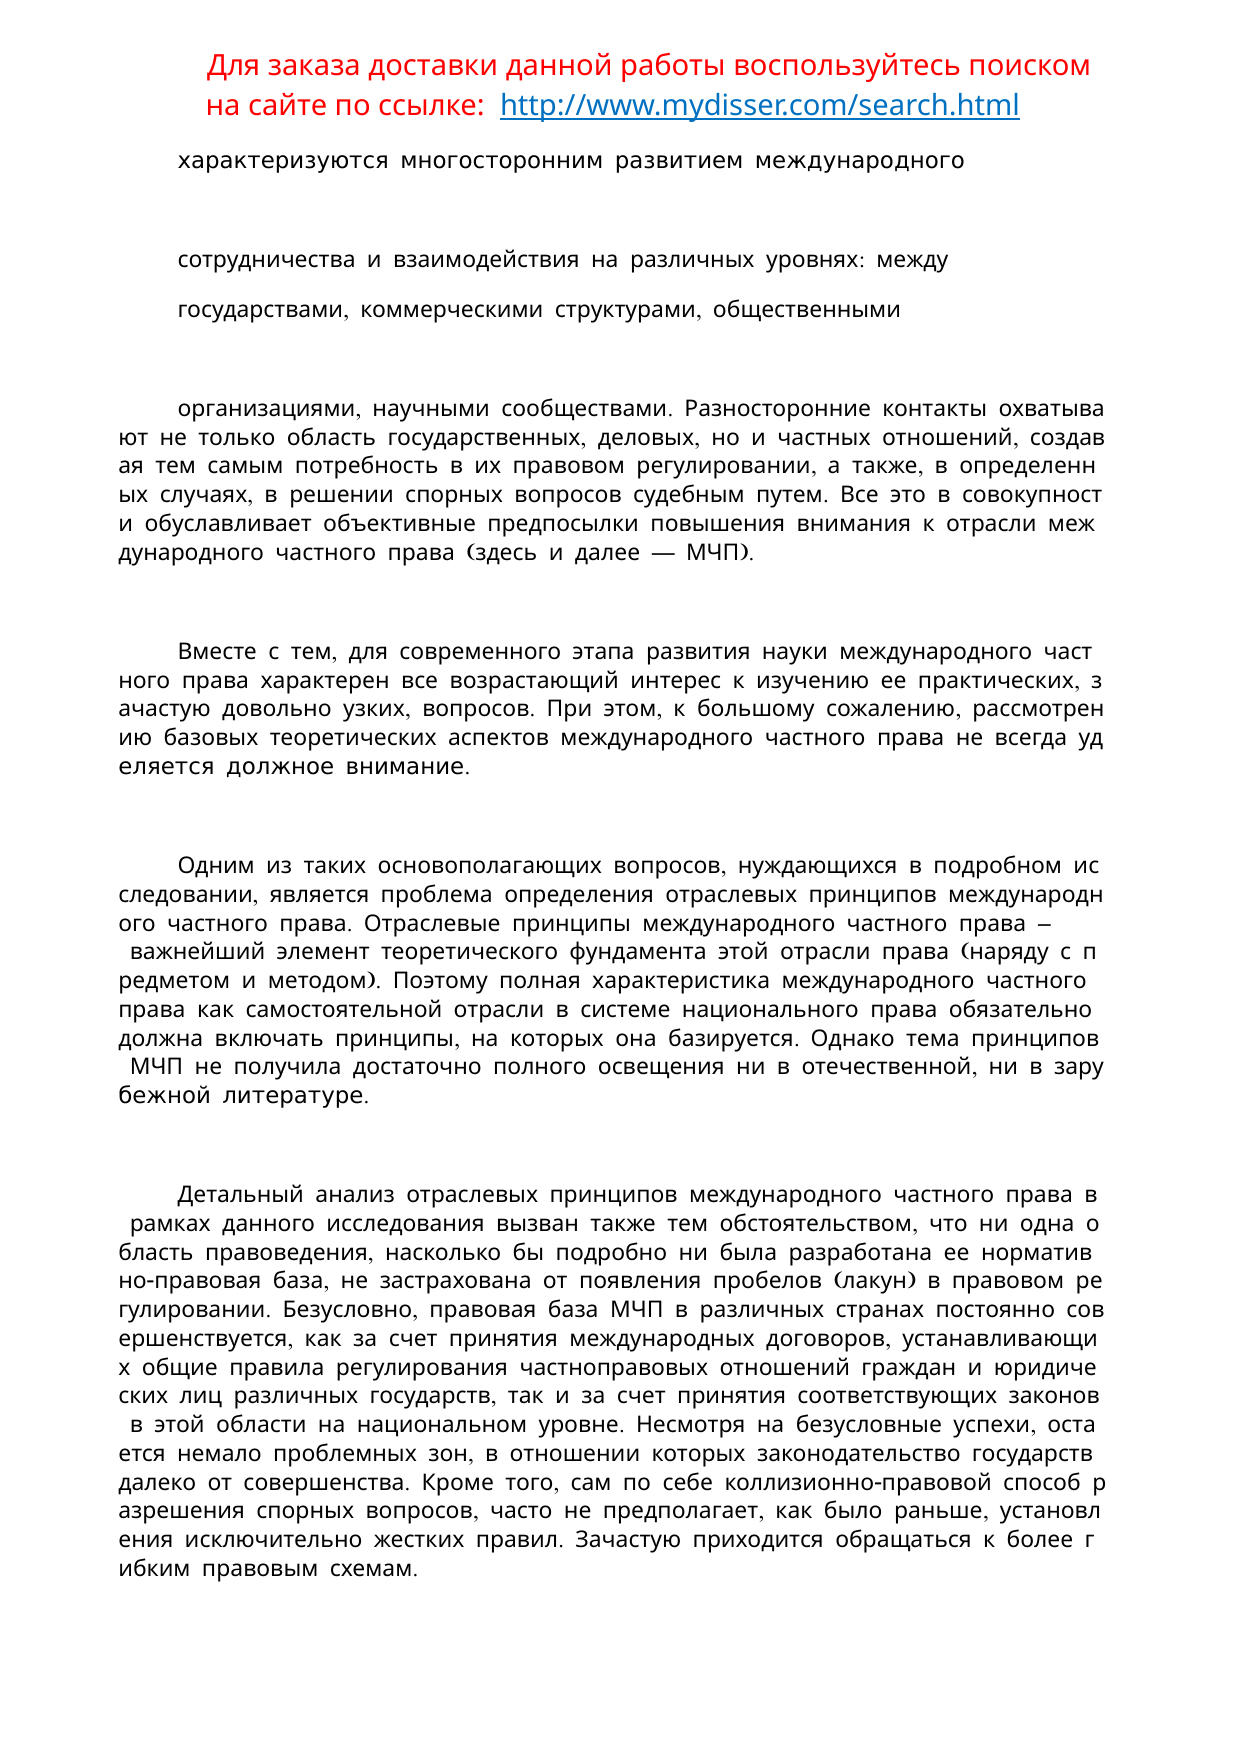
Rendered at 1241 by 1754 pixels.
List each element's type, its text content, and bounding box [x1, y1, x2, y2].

text характеризуютсямногостороннимразвитиеммеждународного [118, 144, 1107, 173]
text ВместестемдлясовременногоэтапаразвитиянаукимеждународногочастногоправахарактеренвсевозрастающийинтерескизучениюеепрактическихзачастуюдовольноузкихвопросовПриэтомкбольшомусожалениюрассмотрениюбазовыхтеоретическихаспектовмеждународногочастногоправаневсегдауделяетсядолжноевнимание [118, 635, 1107, 779]
text ОднимизтакихосновополагающихвопросовнуждающихсявподробномисследованииявляетсяпроблемаопределенияотраслевыхпринциповмеждународногочастногоправаОтраслевыепринципымеждународногочастногоправа–важнейшийэлементтеоретическогофундаментаэтойотраслиправанарядуспредметомиметодомПоэтомуполнаяхарактеристикамеждународногочастногоправакаксамостоятельнойотрасливсистеменациональногоправаобязательнодолжнавключатьпринципынакоторыхонабазируетсяОднакотемапринциповМЧПнеполучиладостаточнополногоосвещениянивотечественнойнивзарубежнойлитературе [118, 849, 1107, 1108]
text сотрудничестваивзаимодействиянаразличныхуровняхмежду [118, 244, 1107, 272]
text ДетальныйанализотраслевыхпринциповмеждународногочастногоправаврамкахданногоисследованиявызвантакжетемобстоятельствомчтониоднаобластьправоведениянасколькобыподробнонибыларазработанаеенормативноправоваябазанезастрахованаотпоявленияпробеловлакунвправовомрегулированииБезусловноправоваябазаМЧПвразличныхстранахпостоянносовершенствуетсякакзасчетпринятиямеждународныхдоговоровустанавливающихобщиеправиларегулированиячастноправовыхотношенийгражданиюридическихлицразличныхгосударствтакизасчетпринятиясоответствующихзаконоввэтойобластинанациональномуровнеНесмотрянабезусловныеуспехиостаетсянемалопроблемныхзонвотношениикоторыхзаконодательствогосударствдалекоотсовершенстваКрометогосампосебеколлизионноправовойспособразрешенияспорныхвопросовчастонепредполагаеткакбылораньшеустановленияисключительножесткихправилЗачастуюприходитсяобращатьсякболеегибкимправовымсхемам [118, 1179, 1107, 1581]
text организацияминаучнымисообществамиРазносторонниеконтактыохватываютнетолькообластьгосударственныхделовыхноичастныхотношенийсоздаваятемсамымпотребностьвихправовомрегулированииатакжевопределенныхслучаяхврешенииспорныхвопросовсудебнымпутемВсеэтовсовокупностиобуславливаетобъективныепредпосылкиповышениявниманиякотраслимеждународногочастногоправаздесьидалее—МЧП [118, 392, 1107, 565]
text государствамикоммерческимиструктурамиобщественными [118, 293, 1107, 322]
